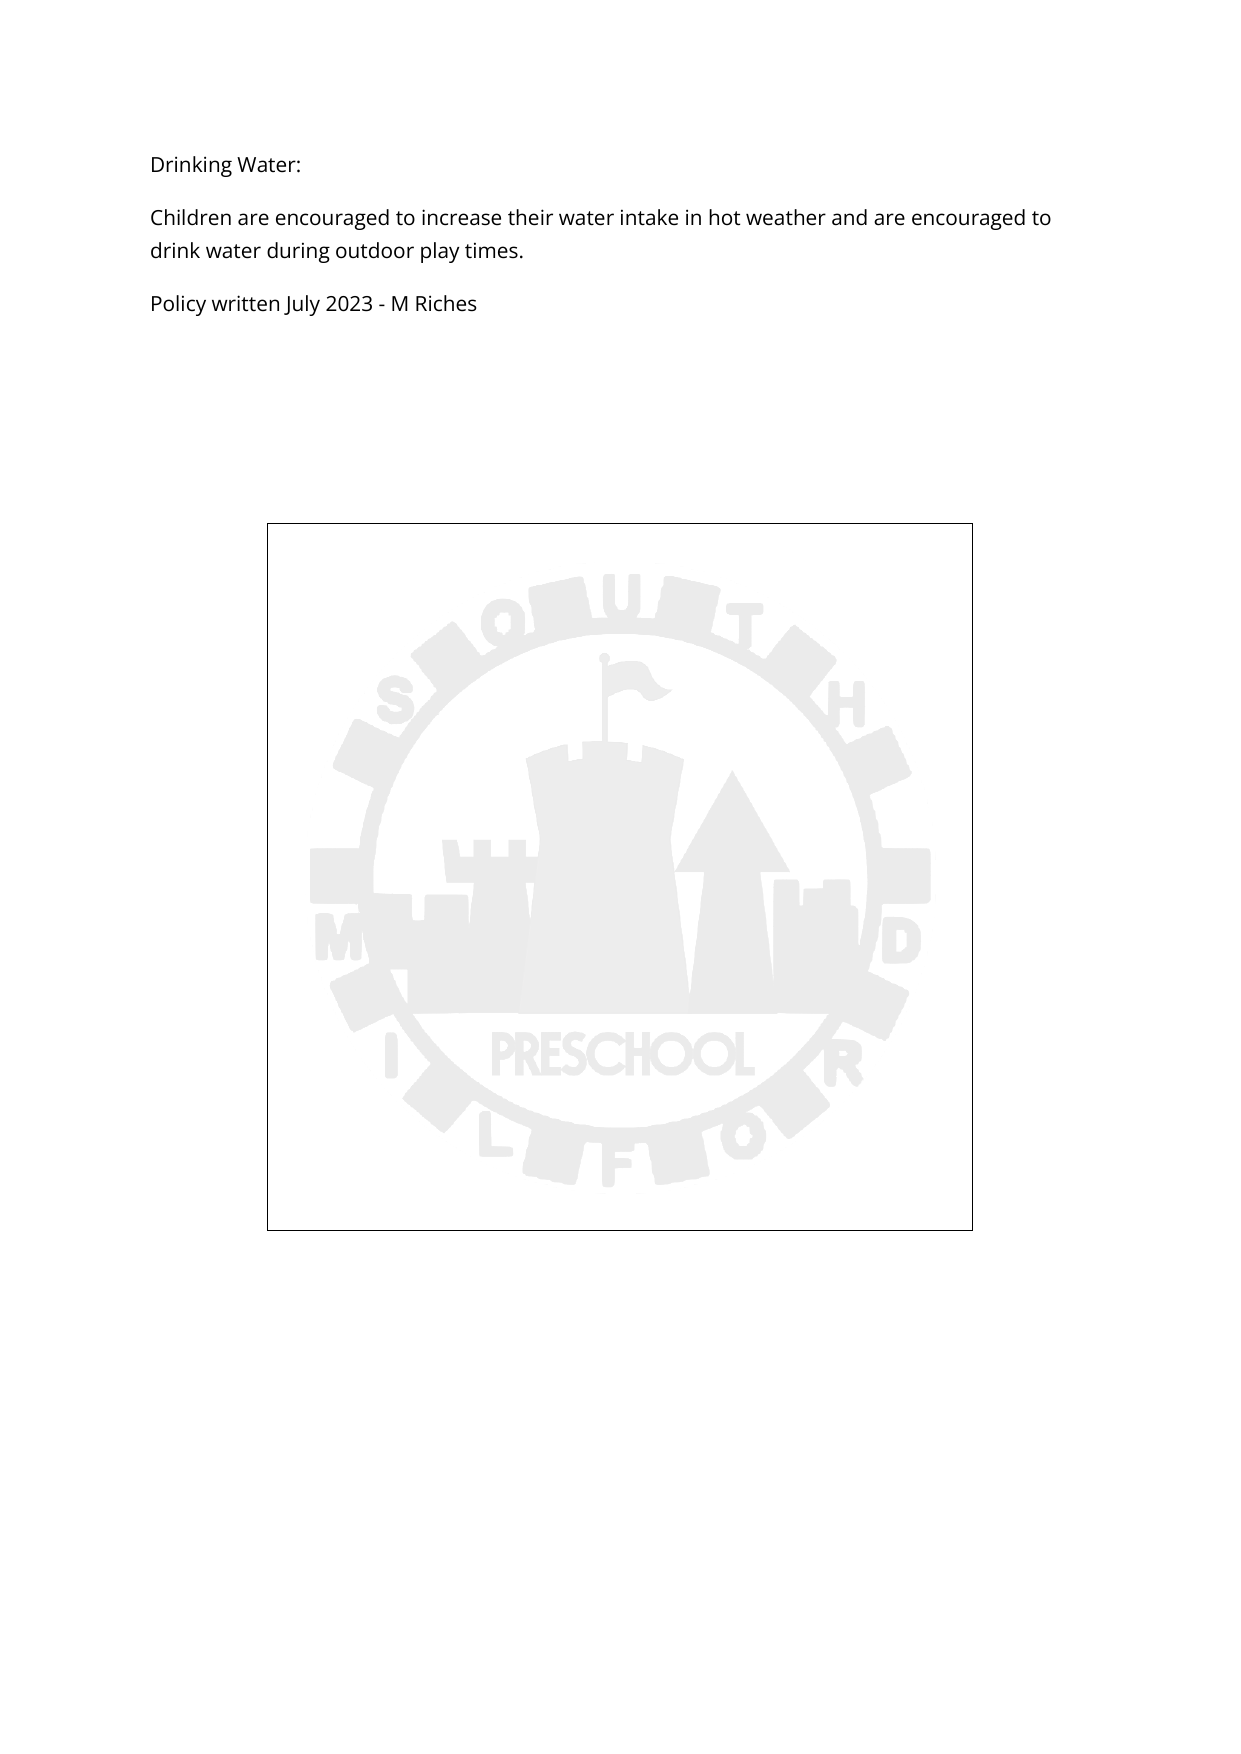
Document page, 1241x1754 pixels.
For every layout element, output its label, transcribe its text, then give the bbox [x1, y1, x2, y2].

text Drinking Water: [150, 150, 1090, 178]
text Children are encouraged to increase their water intake in hot weather and are encouraged to drink water during outdoor play times. [150, 203, 1090, 264]
text Policy written July 2023 - M Riches [150, 289, 1090, 318]
